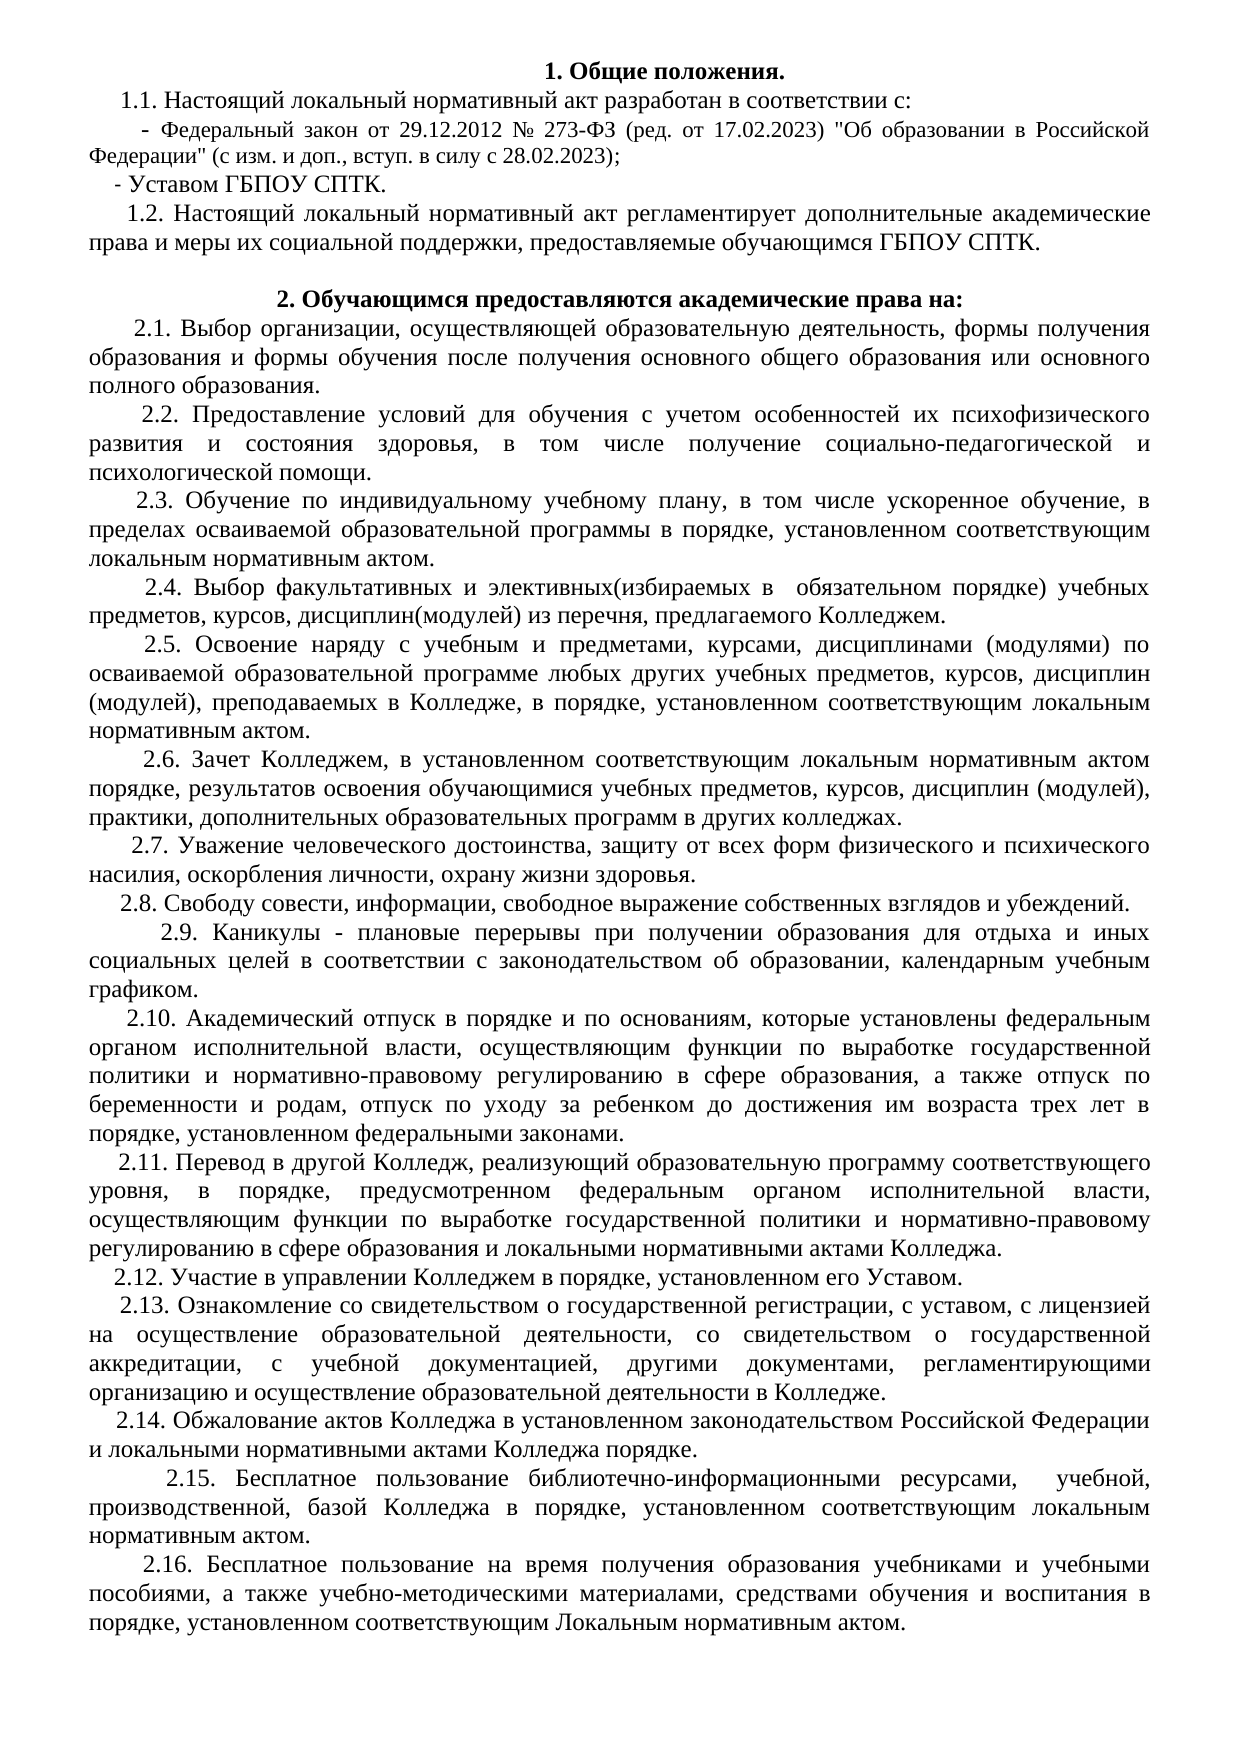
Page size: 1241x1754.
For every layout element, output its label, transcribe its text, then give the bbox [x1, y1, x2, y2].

text 2.8. Свободу совести, информации, свободное выражение собственных взглядов и убеждений. [88, 888, 1152, 917]
text 2. Обучающимся предоставляются академические права на: [88, 284, 1152, 313]
text 2.13. Ознакомление со свидетельством о государственной регистрации, с уставом, с лицензией на осуществление образовательной деятельности, со свидетельством о государственной аккредитации, с учебной документацией, другими документами, регламентирующими организацию и осуществление образовательной деятельности в Колледже. [88, 1290, 1152, 1405]
text 2.1. Выбор организации, осуществляющей образовательную деятельность, формы получения образования и формы обучения после получения основного общего образования или основного полного образования. [88, 313, 1152, 399]
text 2.15. Бесплатное пользование библиотечно-информационными ресурсами, учебной, производственной, базой Колледжа в порядке, установленном соответствующим локальным нормативным актом. [88, 1463, 1152, 1549]
text 2.12. Участие в управлении Колледжем в порядке, установленном его Уставом. [88, 1262, 1152, 1290]
text 2.10. Академический отпуск в порядке и по основаниям, которые установлены федеральным органом исполнительной власти, осуществляющим функции по выработке государственной политики и нормативно-правовому регулированию в сфере образования, а также отпуск по беременности и родам, отпуск по уходу за ребенком до достижения им возраста трех лет в порядке, установленном федеральными законами. [88, 1003, 1152, 1147]
text 2.5. Освоение наряду с учебным и предметами, курсами, дисциплинами (модулями) по осваиваемой образовательной программе любых других учебных предметов, курсов, дисциплин (модулей), преподаваемых в Колледже, в порядке, установленном соответствующим локальным нормативным актом. [88, 629, 1152, 744]
text 2.3. Обучение по индивидуальному учебному плану, в том числе ускоренное обучение, в пределах осваиваемой образовательной программы в порядке, установленном соответствующим локальным нормативным актом. [88, 485, 1152, 572]
text - Федеральный закон от 29.12.2012 № 273-ФЗ (ред. от 17.02.2023) "Об образовании в Российской Федерации" (с изм. и доп., вступ. в силу с 28.02.2023); [88, 114, 1152, 169]
text 1.1. Настоящий локальный нормативный акт разработан в соответствии с: [88, 85, 1152, 114]
text 2.11. Перевод в другой Колледж, реализующий образовательную программу соответствующего уровня, в порядке, предусмотренном федеральным органом исполнительной власти, осуществляющим функции по выработке государственной политики и нормативно-правовому регулированию в сфере образования и локальными нормативными актами Колледжа. [88, 1147, 1152, 1262]
text 2.6. Зачет Колледжем, в установленном соответствующим локальным нормативным актом порядке, результатов освоения обучающимися учебных предметов, курсов, дисциплин (модулей), практики, дополнительных образовательных программ в других колледжах. [88, 744, 1152, 830]
text 2.16. Бесплатное пользование на время получения образования учебниками и учебными пособиями, а также учебно-методическими материалами, средствами обучения и воспитания в порядке, установленном соответствующим Локальным нормативным актом. [88, 1549, 1152, 1635]
text 2.14. Обжалование актов Колледжа в установленном законодательством Российской Федерации и локальными нормативными актами Колледжа порядке. [88, 1405, 1152, 1463]
text 2.7. Уважение человеческого достоинства, защиту от всех форм физического и психического насилия, оскорбления личности, охрану жизни здоровья. [88, 830, 1152, 888]
text 2.4. Выбор факультативных и элективных(избираемых в обязательном порядке) учебных предметов, курсов, дисциплин(модулей) из перечня, предлагаемого Колледжем. [88, 572, 1152, 629]
text 1. Общие положения. [177, 56, 1152, 85]
text 2.2. Предоставление условий для обучения с учетом особенностей их психофизического развития и состояния здоровья, в том числе получение социально-педагогической и психологической помощи. [88, 399, 1152, 485]
text 1.2. Настоящий локальный нормативный акт регламентирует дополнительные академические права и меры их социальной поддержки, предоставляемые обучающимся ГБПОУ СПТК. [88, 198, 1152, 255]
text - Уставом ГБПОУ СПТК. [88, 169, 1152, 198]
text 2.9. Каникулы - плановые перерывы при получении образования для отдыха и иных социальных целей в соответствии с законодательством об образовании, календарным учебным графиком. [88, 917, 1152, 1003]
